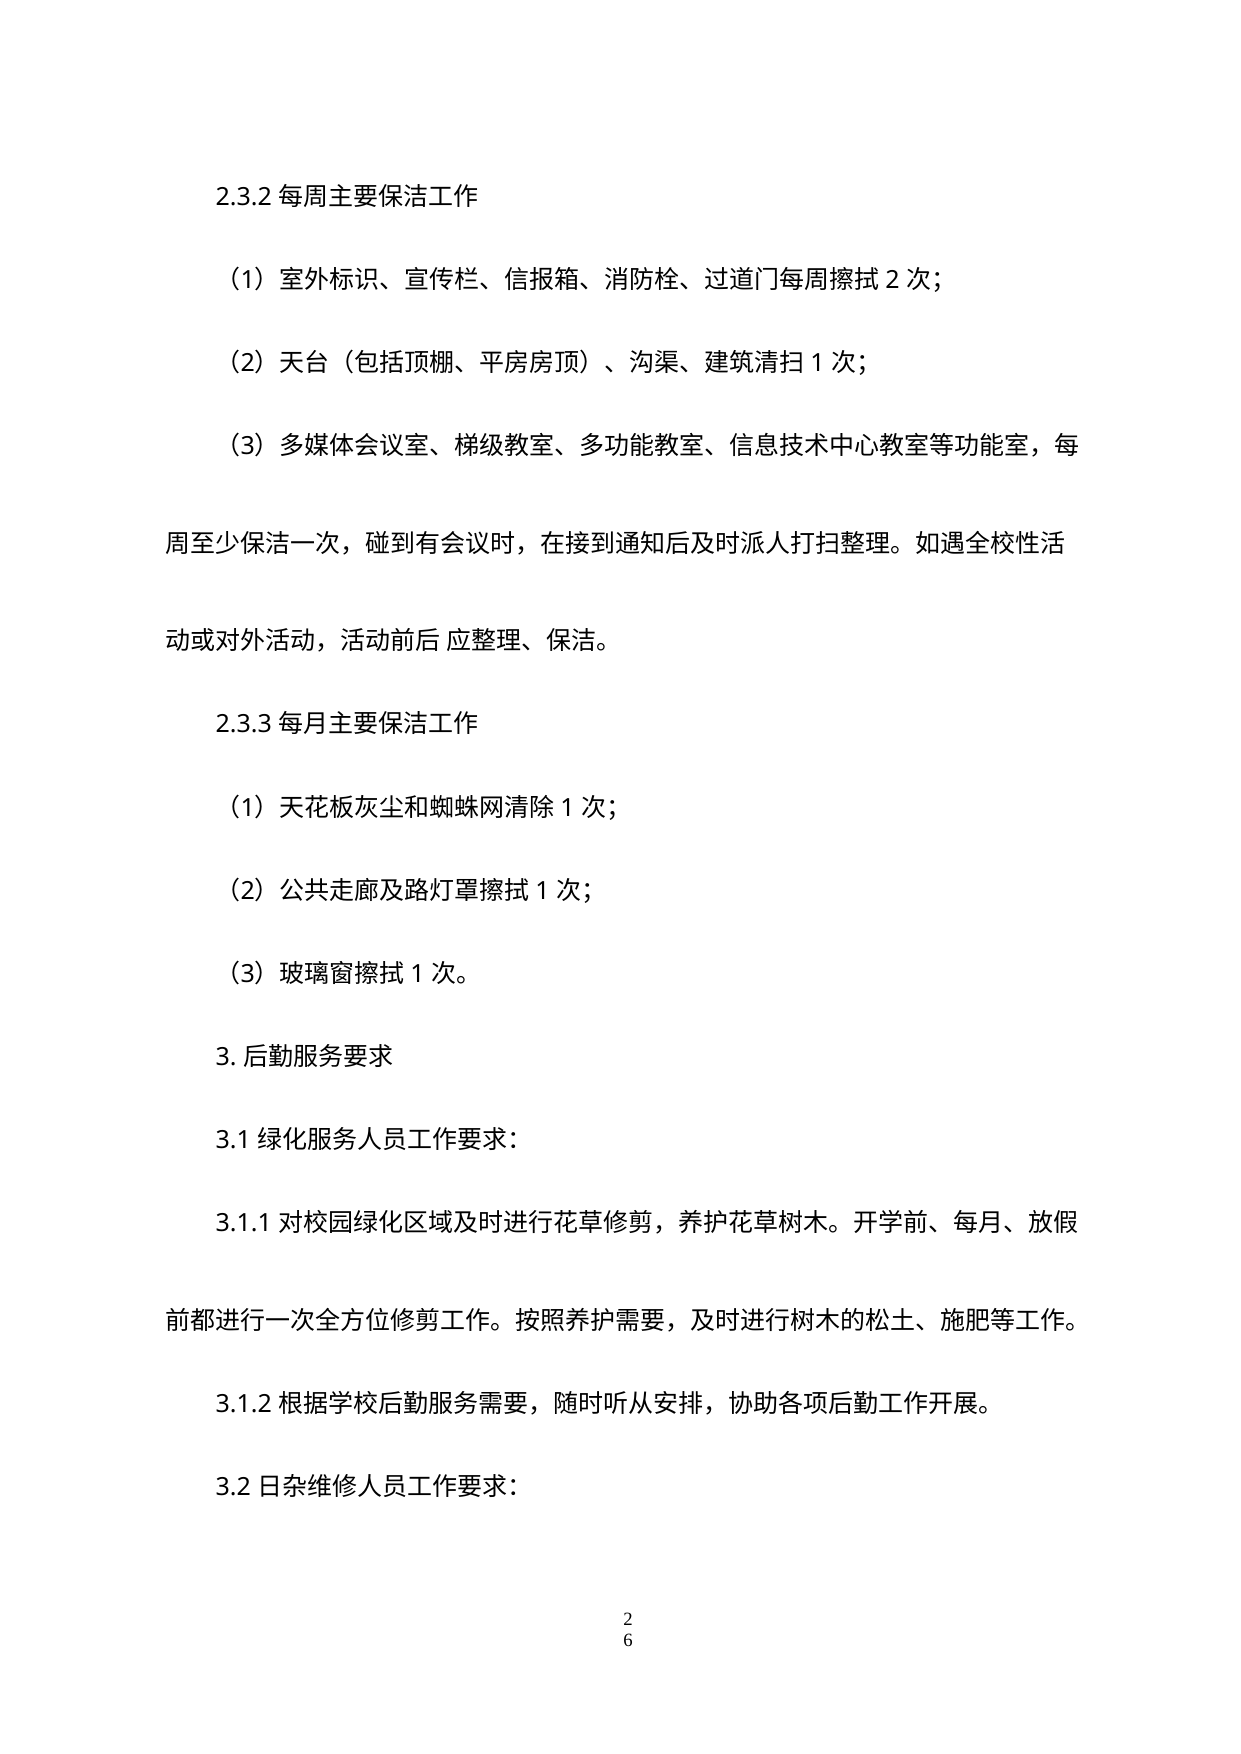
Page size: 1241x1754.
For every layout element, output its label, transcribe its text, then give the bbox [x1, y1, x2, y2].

text （3）玻璃窗擦拭 1 次。 [165, 939, 1090, 1004]
text 2.3.2 每周主要保洁工作 [165, 162, 1090, 227]
text （2）公共走廊及路灯罩擦拭 1 次； [165, 856, 1090, 921]
text （1）天花板灰尘和蜘蛛网清除 1 次； [165, 773, 1090, 838]
text （2）天台（包括顶棚、平房房顶）、沟渠、建筑清扫 1 次； [165, 328, 1090, 393]
text （1）室外标识、宣传栏、信报箱、消防栓、过道门每周擦拭 2 次； [165, 245, 1090, 310]
text 2.3.3 每月主要保洁工作 [165, 689, 1090, 754]
text 3. 后勤服务要求 [165, 1022, 1090, 1087]
text 3.1.1 对校园绿化区域及时进行花草修剪，养护花草树木。开学前、每月、放假 前都进行一次全方位修剪工作。按照养护需要，及时进行树木的松土、施肥等工作。 [165, 1188, 1090, 1351]
text 3.2 日杂维修人员工作要求： [165, 1452, 1090, 1517]
text 3.1 绿化服务人员工作要求： [165, 1105, 1090, 1170]
text （3）多媒体会议室、梯级教室、多功能教室、信息技术中心教室等功能室，每周至少保洁一次，碰到有会议时，在接到通知后及时派人打扫整理。如遇全校性活动或对外活动，活动前后 应整理、保洁。 [165, 411, 1090, 671]
text 3.1.2 根据学校后勤服务需要，随时听从安排，协助各项后勤工作开展。 [165, 1369, 1090, 1434]
